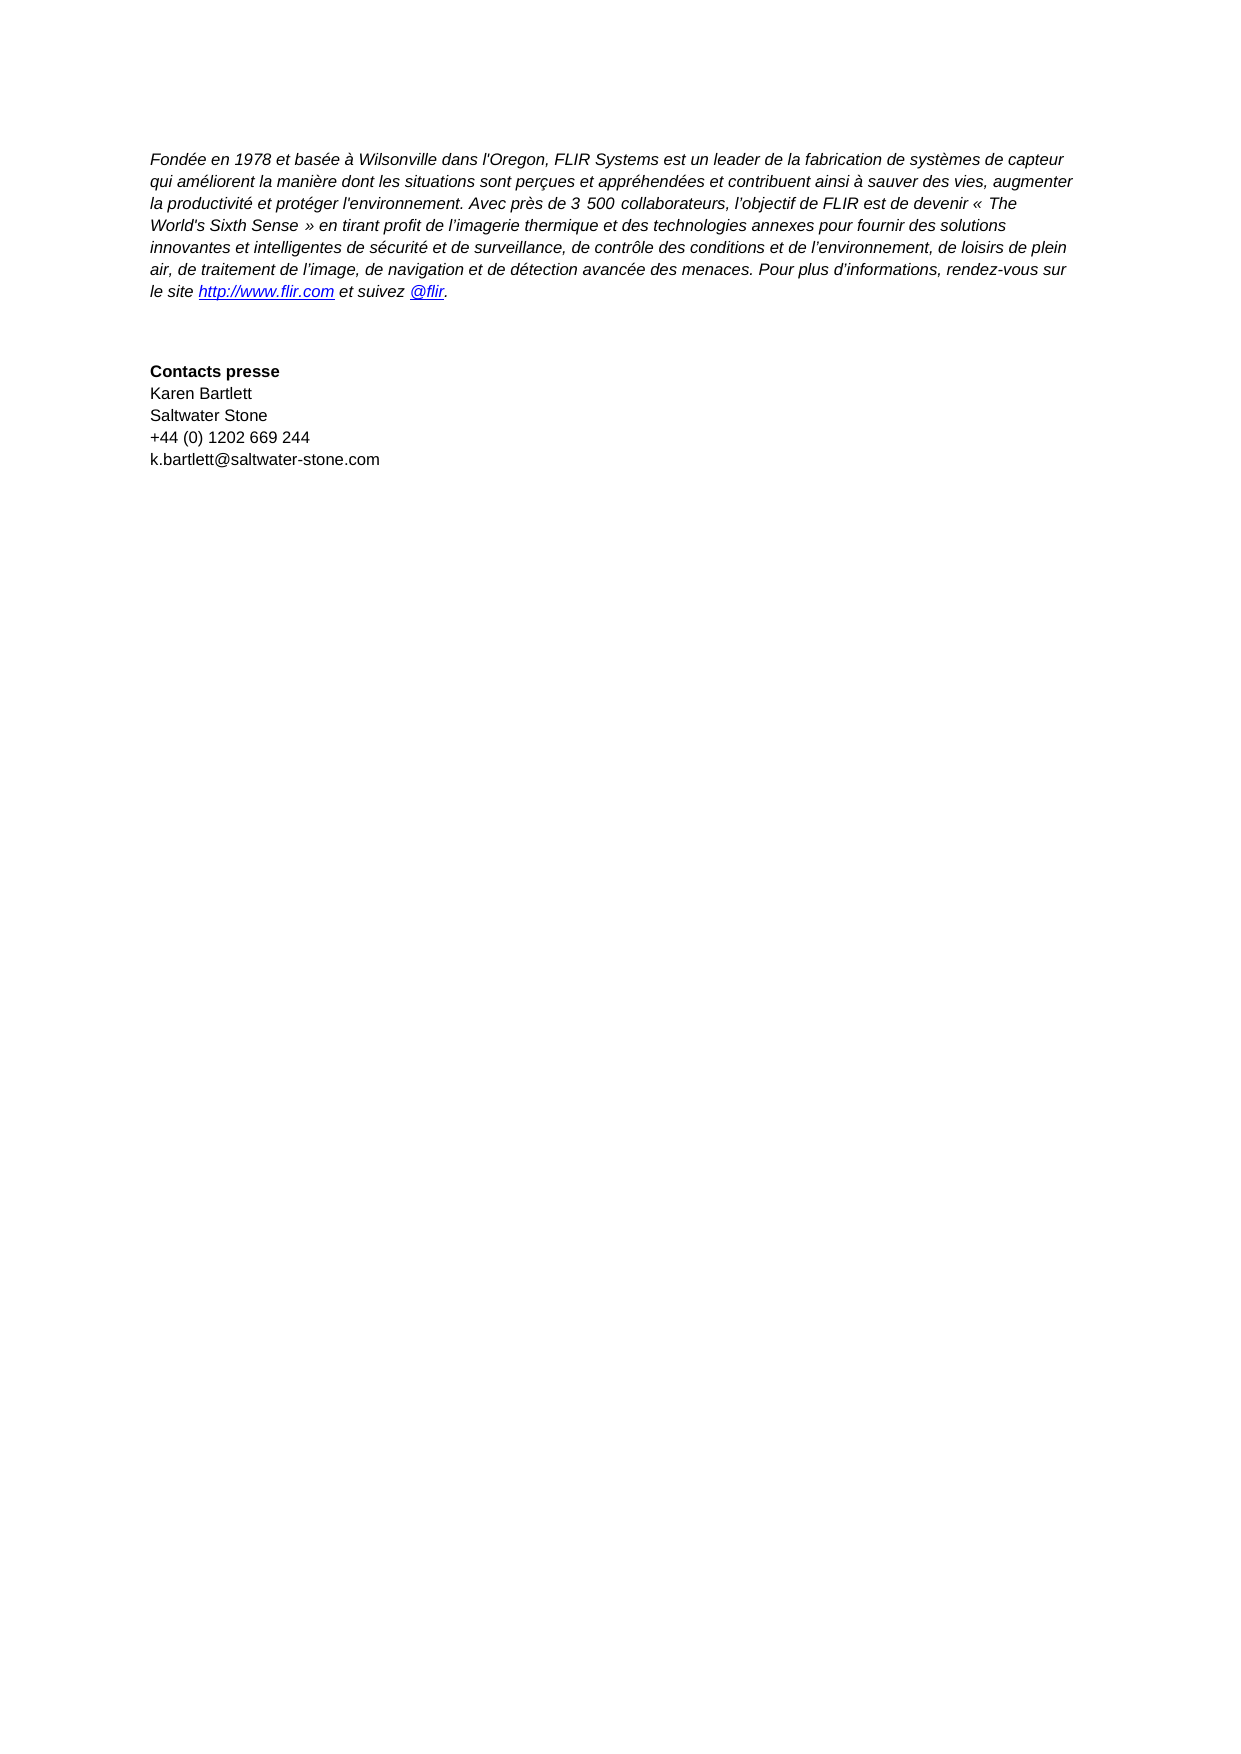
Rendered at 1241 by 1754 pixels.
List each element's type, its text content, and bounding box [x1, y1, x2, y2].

text Fondée en 1978 et basée à Wilsonville dans l'Oregon, FLIR Systems est un leader de la fabrication de systèmes de capteur qui améliorent la manière dont les situations sont perçues et appréhendées et contribuent ainsi à sauver des vies, augmenter la productivité et protéger l'environnement. Avec près de 3 500 collaborateurs, l’objectif de FLIR est de devenir « The World's Sixth Sense » en tirant profit de l’imagerie thermique et des technologies annexes pour fournir des solutions innovantes et intelligentes de sécurité et de surveillance, de contrôle des conditions et de l’environnement, de loisirs de plein air, de traitement de l’image, de navigation et de détection avancée des menaces. Pour plus d’informations, rendez-vous sur le site http://www.flir.com et suivez @flir. [150, 150, 1078, 301]
text Karen Bartlett [150, 383, 1078, 403]
text Contacts presse [150, 362, 1078, 381]
text Saltwater Stone [150, 406, 1078, 425]
text +44 (0) 1202 669 244 [150, 427, 1078, 447]
text k.bartlett@saltwater-stone.com [150, 449, 1078, 469]
